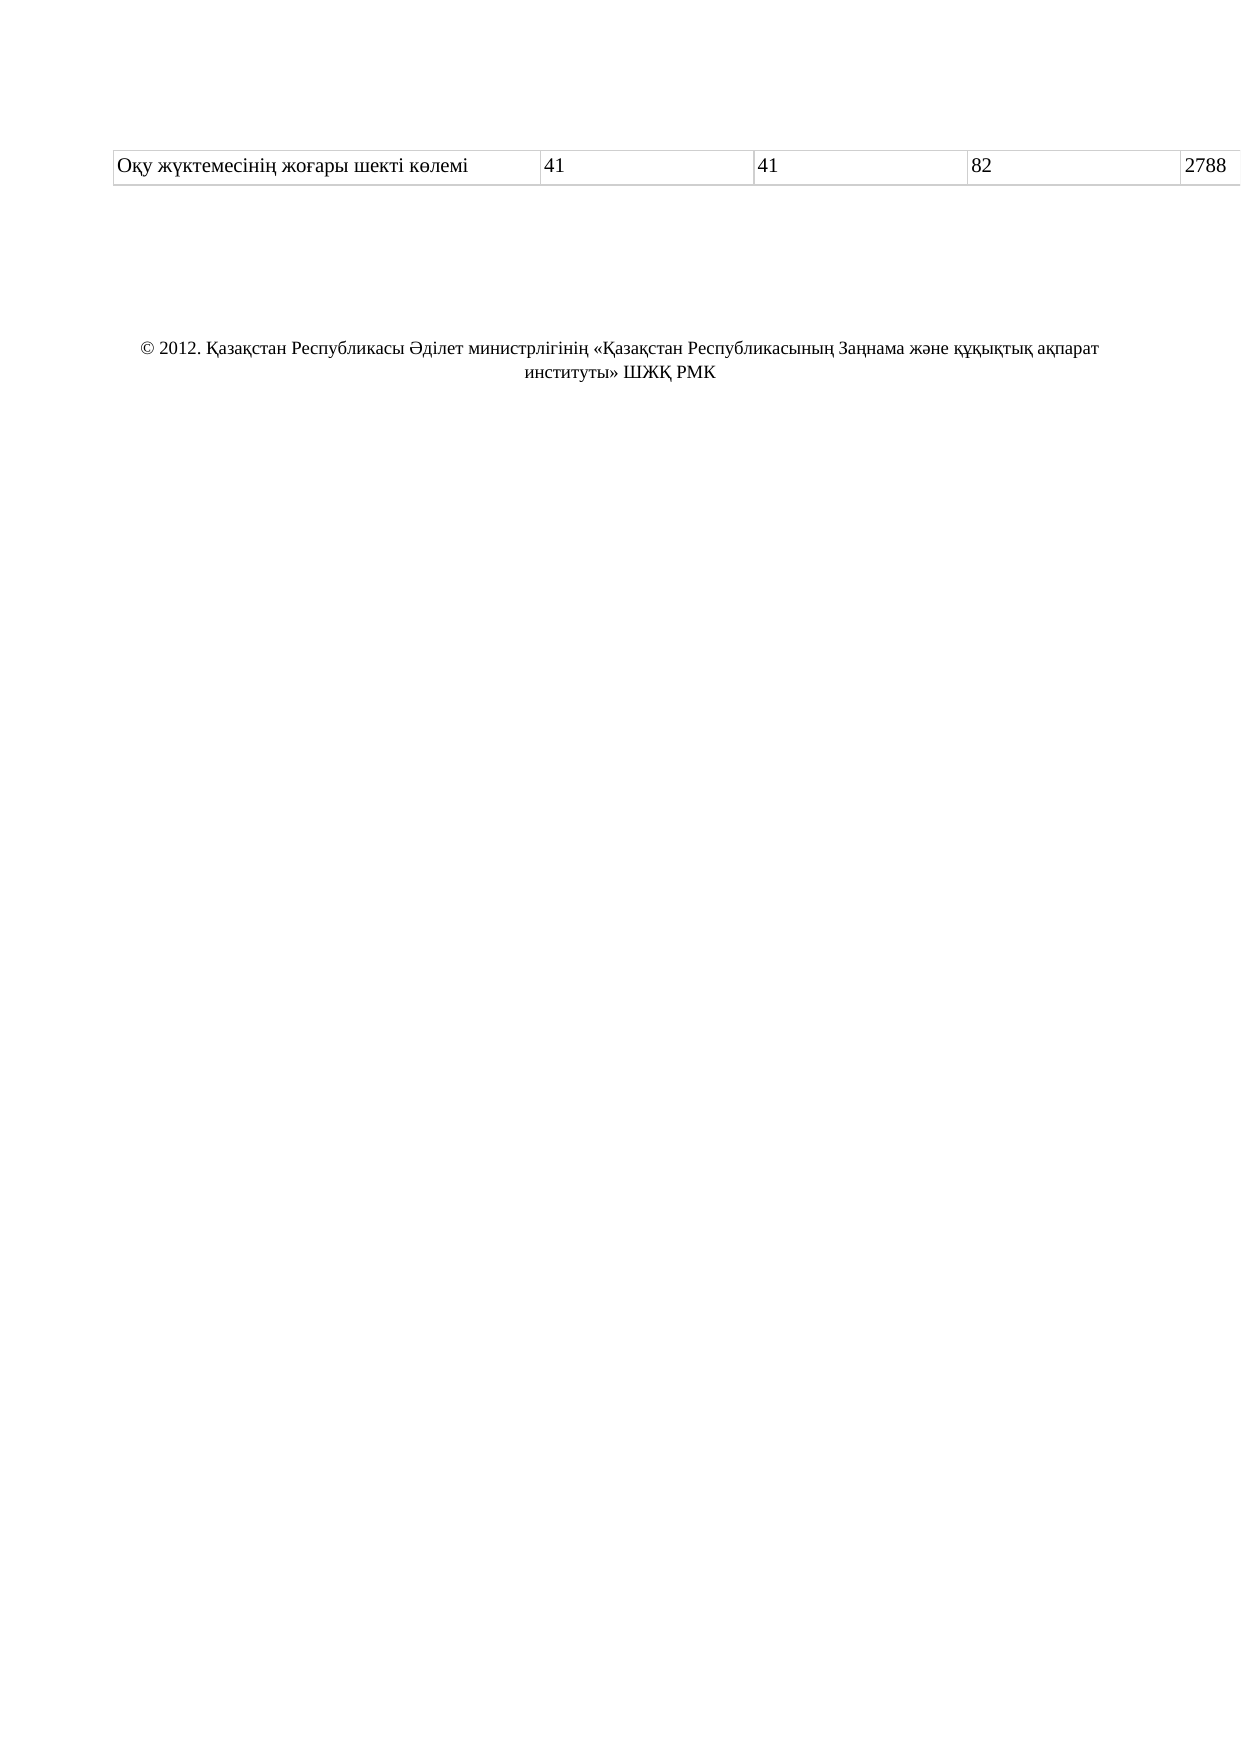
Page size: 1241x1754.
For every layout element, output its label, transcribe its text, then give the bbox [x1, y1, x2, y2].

text © 2012. Қазақстан Республикасы Әділет министрлігінің «Қазақстан Республикасының Заңнама және құқықтық ақпарат институты» ШЖҚ РМК [112, 337, 1128, 383]
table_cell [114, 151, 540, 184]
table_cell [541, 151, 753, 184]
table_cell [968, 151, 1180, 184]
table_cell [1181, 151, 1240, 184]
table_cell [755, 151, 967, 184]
